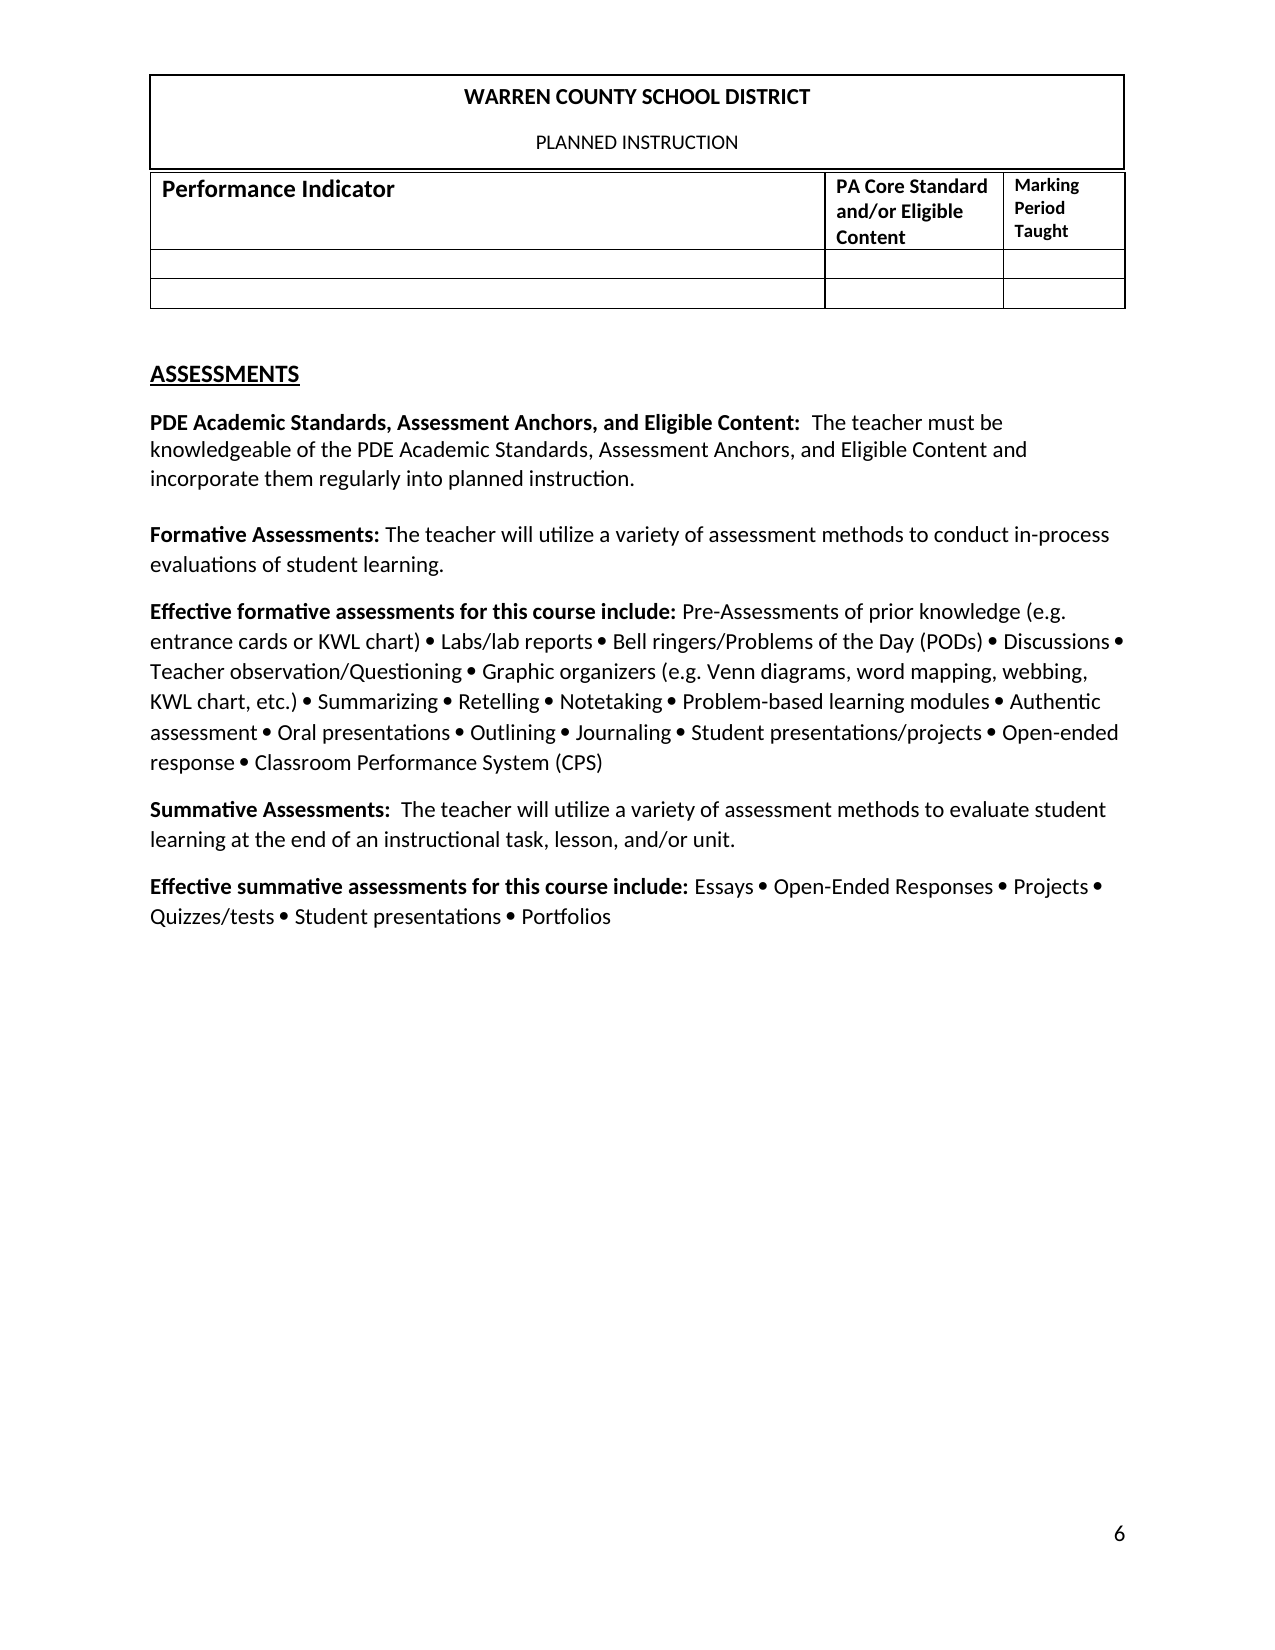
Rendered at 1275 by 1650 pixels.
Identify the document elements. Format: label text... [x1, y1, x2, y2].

table_cell [151, 250, 824, 278]
table_cell [826, 279, 1003, 307]
text ASSESSMENTS [150, 358, 1125, 388]
table_cell [826, 250, 1003, 278]
text Effective formative assessments for this course include: [150, 597, 1125, 776]
table_header Marking Period Taught [1004, 173, 1124, 249]
table_cell [1004, 250, 1124, 278]
text Effective summative assessments for this course include: [150, 872, 1125, 930]
table_cell [1004, 279, 1124, 307]
text PDE Academic Standards, Assessment Anchors, and Eligible Content: The teacher must be knowledgeable of the PDE Academic Standards, Assessment Anchors, and Eligible Content and incorporate them regularly into planned instruction. [150, 408, 1125, 492]
table_header PA Core Standard and/or Eligible Content [826, 173, 1003, 249]
text Summative Assessments: The teacher will utilize a variety of assessment methods to evaluate student learning at the end of an instructional task, lesson, and/or unit. [150, 795, 1125, 853]
table_header Performance Indicator [151, 173, 824, 249]
text Formative Assessments: The teacher will utilize a variety of assessment methods to conduct in-process evaluations of student learning. [150, 520, 1125, 578]
table_cell [151, 279, 824, 307]
